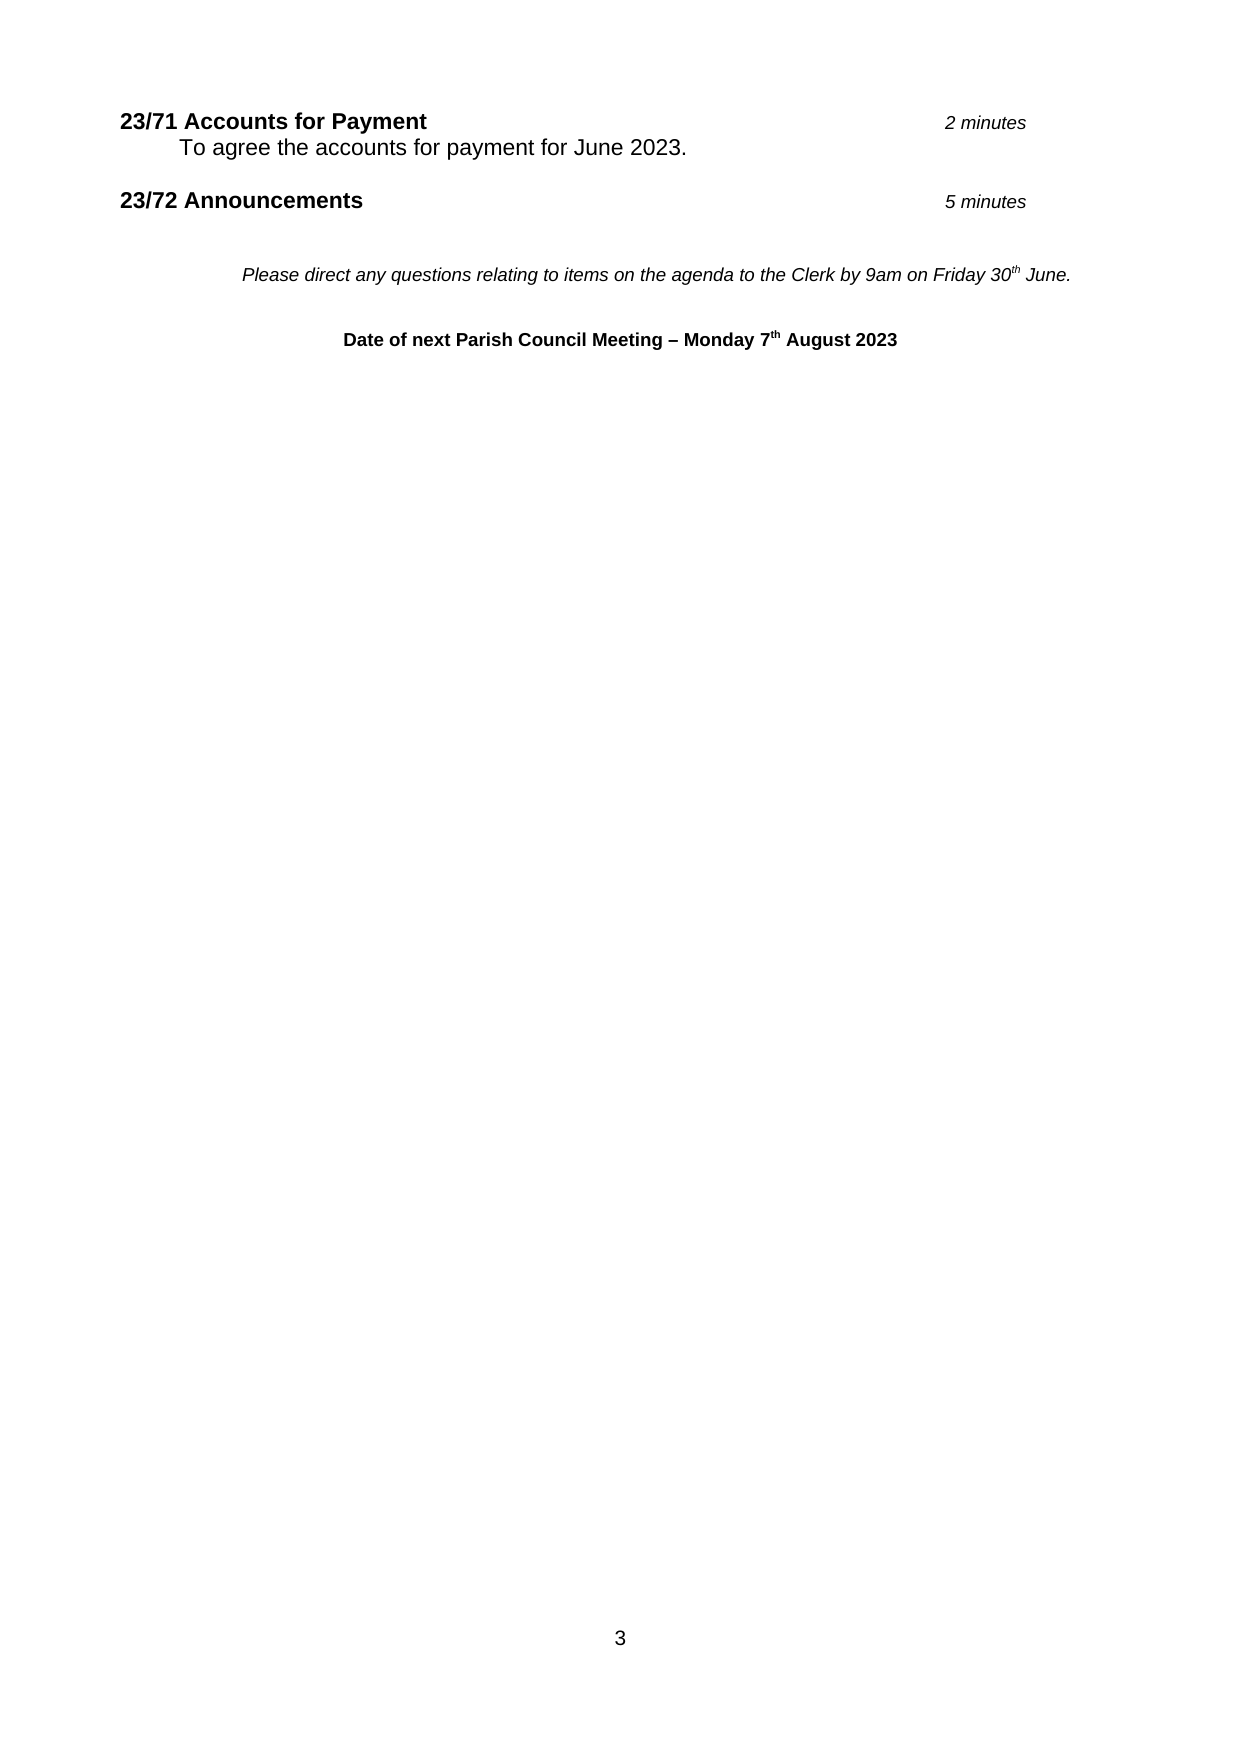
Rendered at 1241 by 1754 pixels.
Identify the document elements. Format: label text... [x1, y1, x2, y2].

subtitle 23/71 Accounts for Payment 2 minutes [120, 108, 1120, 134]
subtitle 23/72 Announcements 5 minutes [120, 187, 1120, 213]
subtitle Date of next Parish Council Meeting – Monday 7th August 2023 [120, 328, 1120, 350]
text To agree the accounts for payment for June 2023. [120, 134, 1120, 161]
text Please direct any questions relating to items on the agenda to the Clerk by 9am on Friday 30th June. [195, 264, 1120, 285]
